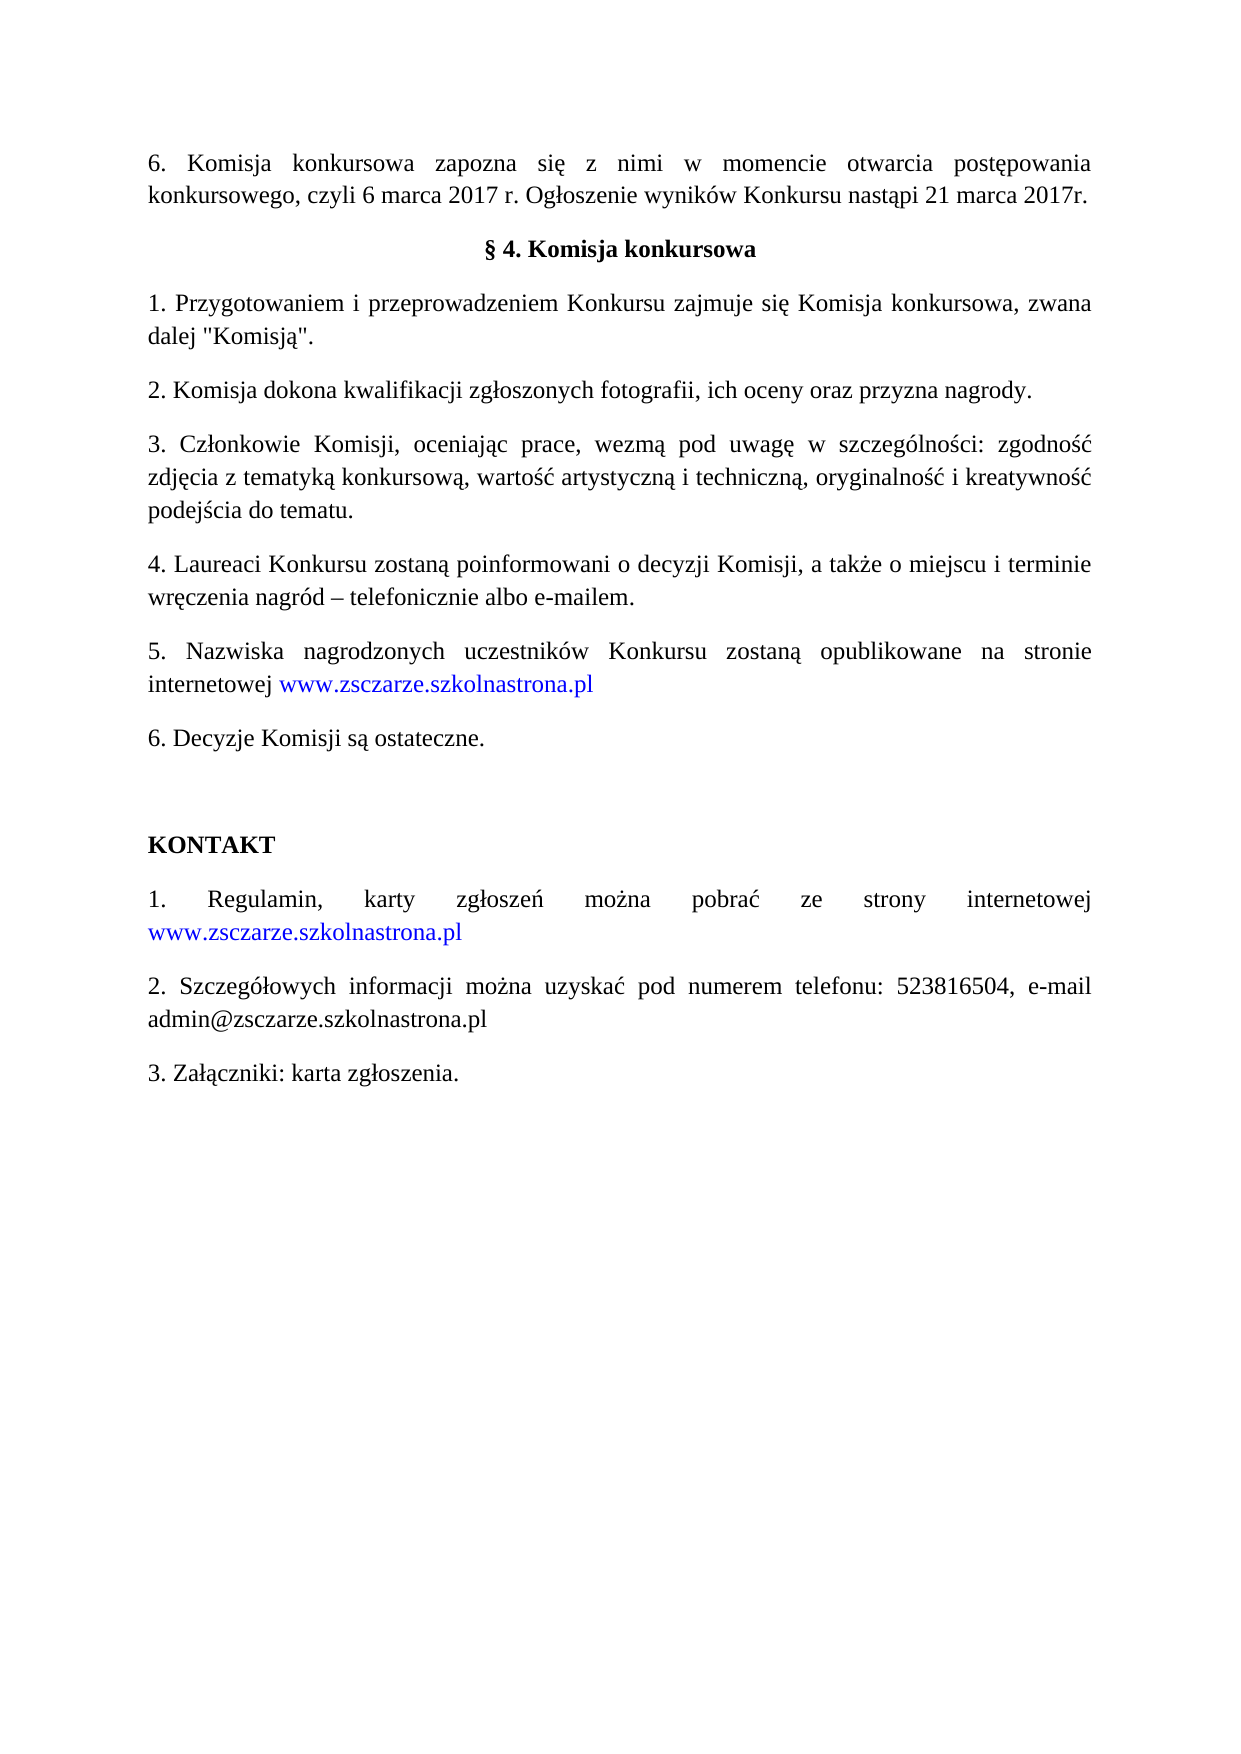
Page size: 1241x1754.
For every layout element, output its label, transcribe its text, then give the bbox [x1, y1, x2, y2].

text 3. Członkowie Komisji, oceniając prace, wezmą pod uwagę w szczególności: zgodność zdjęcia z tematyką konkursową, wartość artystyczną i techniczną, oryginalność i kreatywność podejścia do tematu. [148, 429, 1093, 524]
text 6. Komisja konkursowa zapozna się z nimi w momencie otwarcia postępowania konkursowego, czyli 6 marca 2017 r. Ogłoszenie wyników Konkursu nastąpi 21 marca 2017r. [148, 148, 1093, 209]
text 2. Komisja dokona kwalifikacji zgłoszonych fotografii, ich oceny oraz przyzna nagrody. [148, 375, 1093, 404]
text § 4. Komisja konkursowa [148, 234, 1093, 263]
text 6. Decyzje Komisji są ostateczne. [148, 723, 1093, 751]
text 2. Szczegółowych informacji można uzyskać pod numerem telefonu: 523816504, e-mail admin@zsczarze.szkolnastrona.pl [148, 971, 1093, 1033]
text 1. Przygotowaniem i przeprowadzeniem Konkursu zajmuje się Komisja konkursowa, zwana dalej "Komisją". [148, 288, 1093, 350]
text 5. Nazwiska nagrodzonych uczestników Konkursu zostaną opublikowane na stronie internetowej www.zsczarze.szkolnastrona.pl [148, 636, 1093, 698]
text 4. Laureaci Konkursu zostaną poinformowani o decyzji Komisji, a także o miejscu i terminie wręczenia nagród – telefonicznie albo e-mailem. [148, 549, 1093, 611]
text KONTAKT [148, 830, 1093, 859]
text 1. Regulamin, karty zgłoszeń można pobrać ze strony internetowej www.zsczarze.szkolnastrona.pl [148, 884, 1093, 946]
text 3. Załączniki: karta zgłoszenia. [148, 1058, 1093, 1087]
